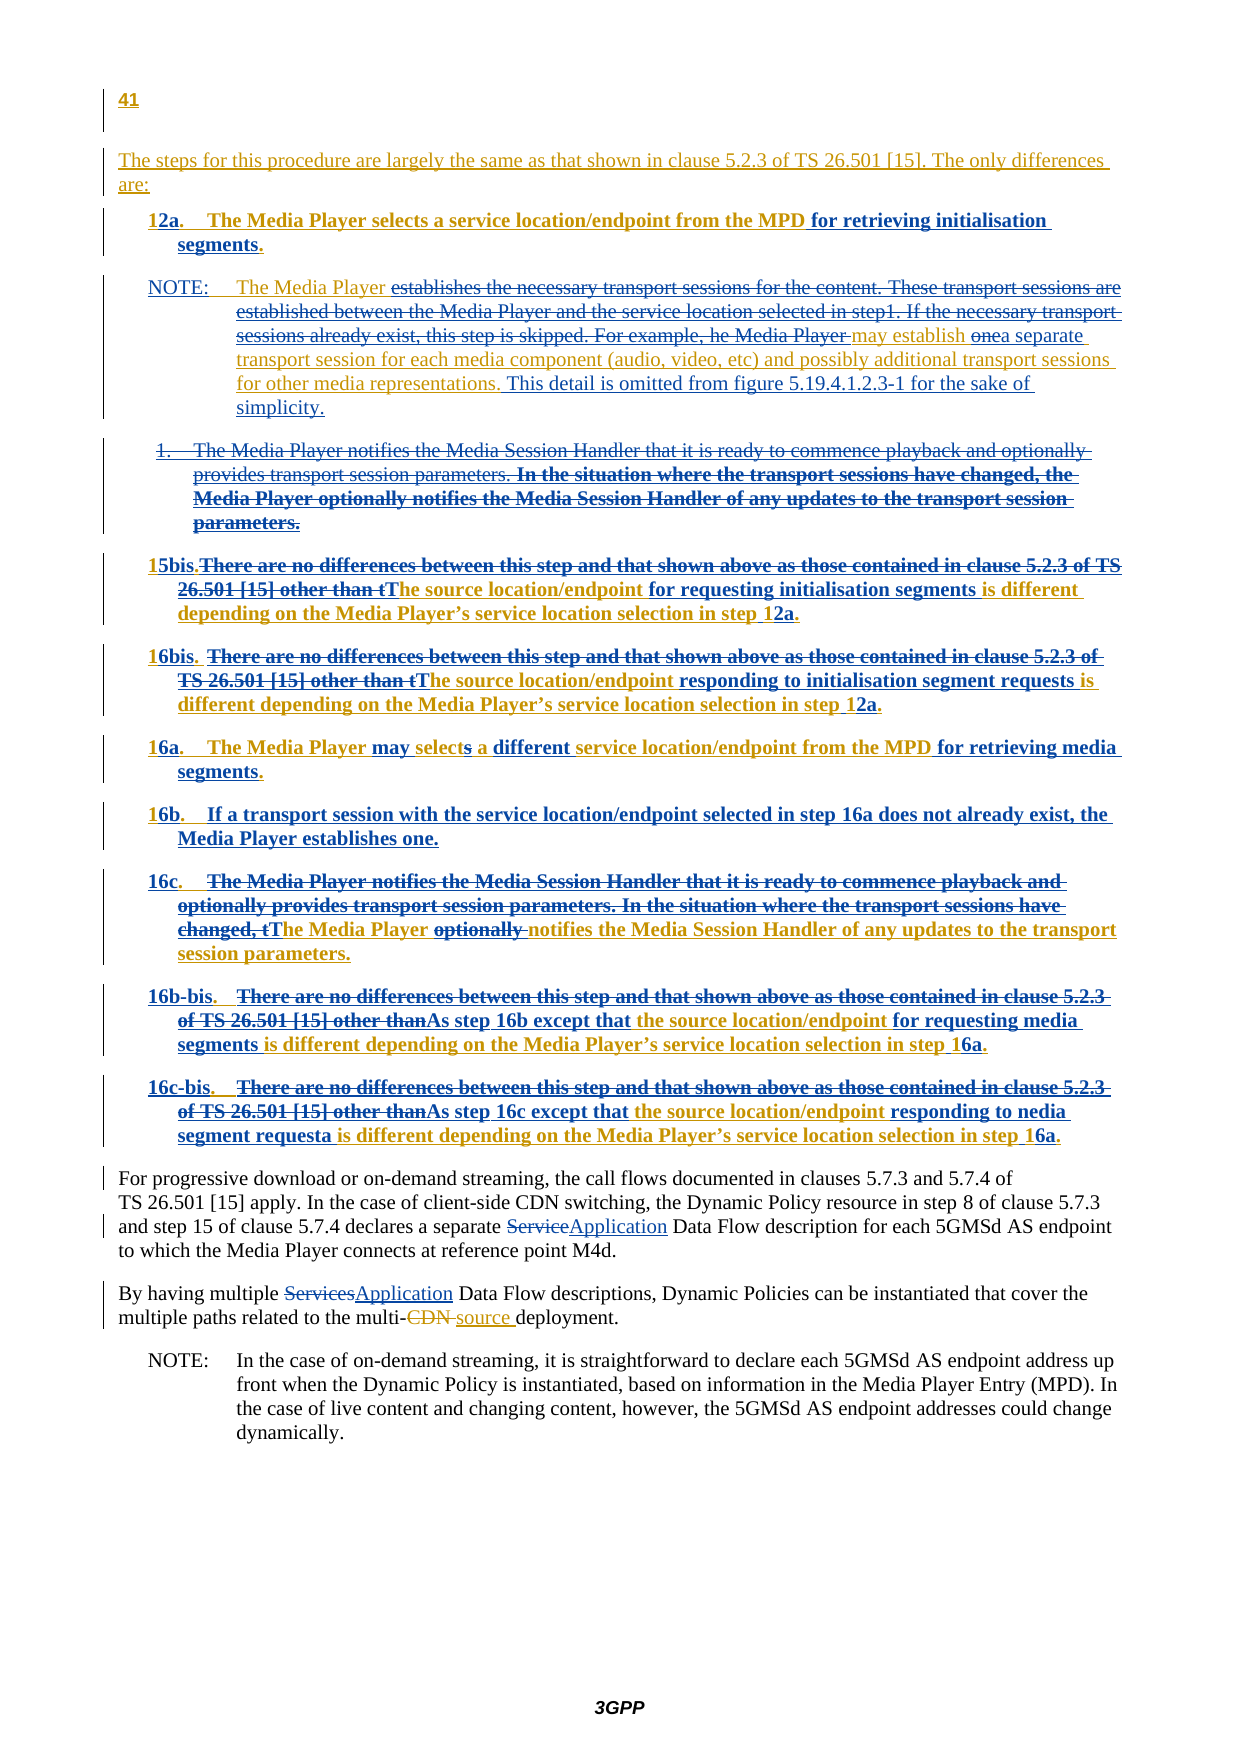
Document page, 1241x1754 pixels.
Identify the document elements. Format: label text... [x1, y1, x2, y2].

text NOTE: In the case of on-demand streaming, it is straightforward to declare each 5GMSd AS endpoint address up front when the Dynamic Policy is instantiated, based on information in the Media Player Entry (MPD). In the case of live content and changing content, however, the 5GMSd AS endpoint addresses could change dynamically. [148, 1347, 1122, 1444]
text For progressive download or on-demand streaming, the call flows documented in clauses 5.7.3 and 5.7.4 of TS 26.501 [15] apply. In the case of client-side CDN switching, the Dynamic Policy resource in step 8 of clause 5.7.3 and step 15 of clause 5.7.4 declares a separate Data Flow description for each 5GMSd AS endpoint to which the Media Player connects at reference point M4d. [118, 1166, 1122, 1262]
text By having multiple Data Flow descriptions, Dynamic Policies can be instantiated that cover the multiple paths related to the multi-deployment. [118, 1281, 1122, 1329]
